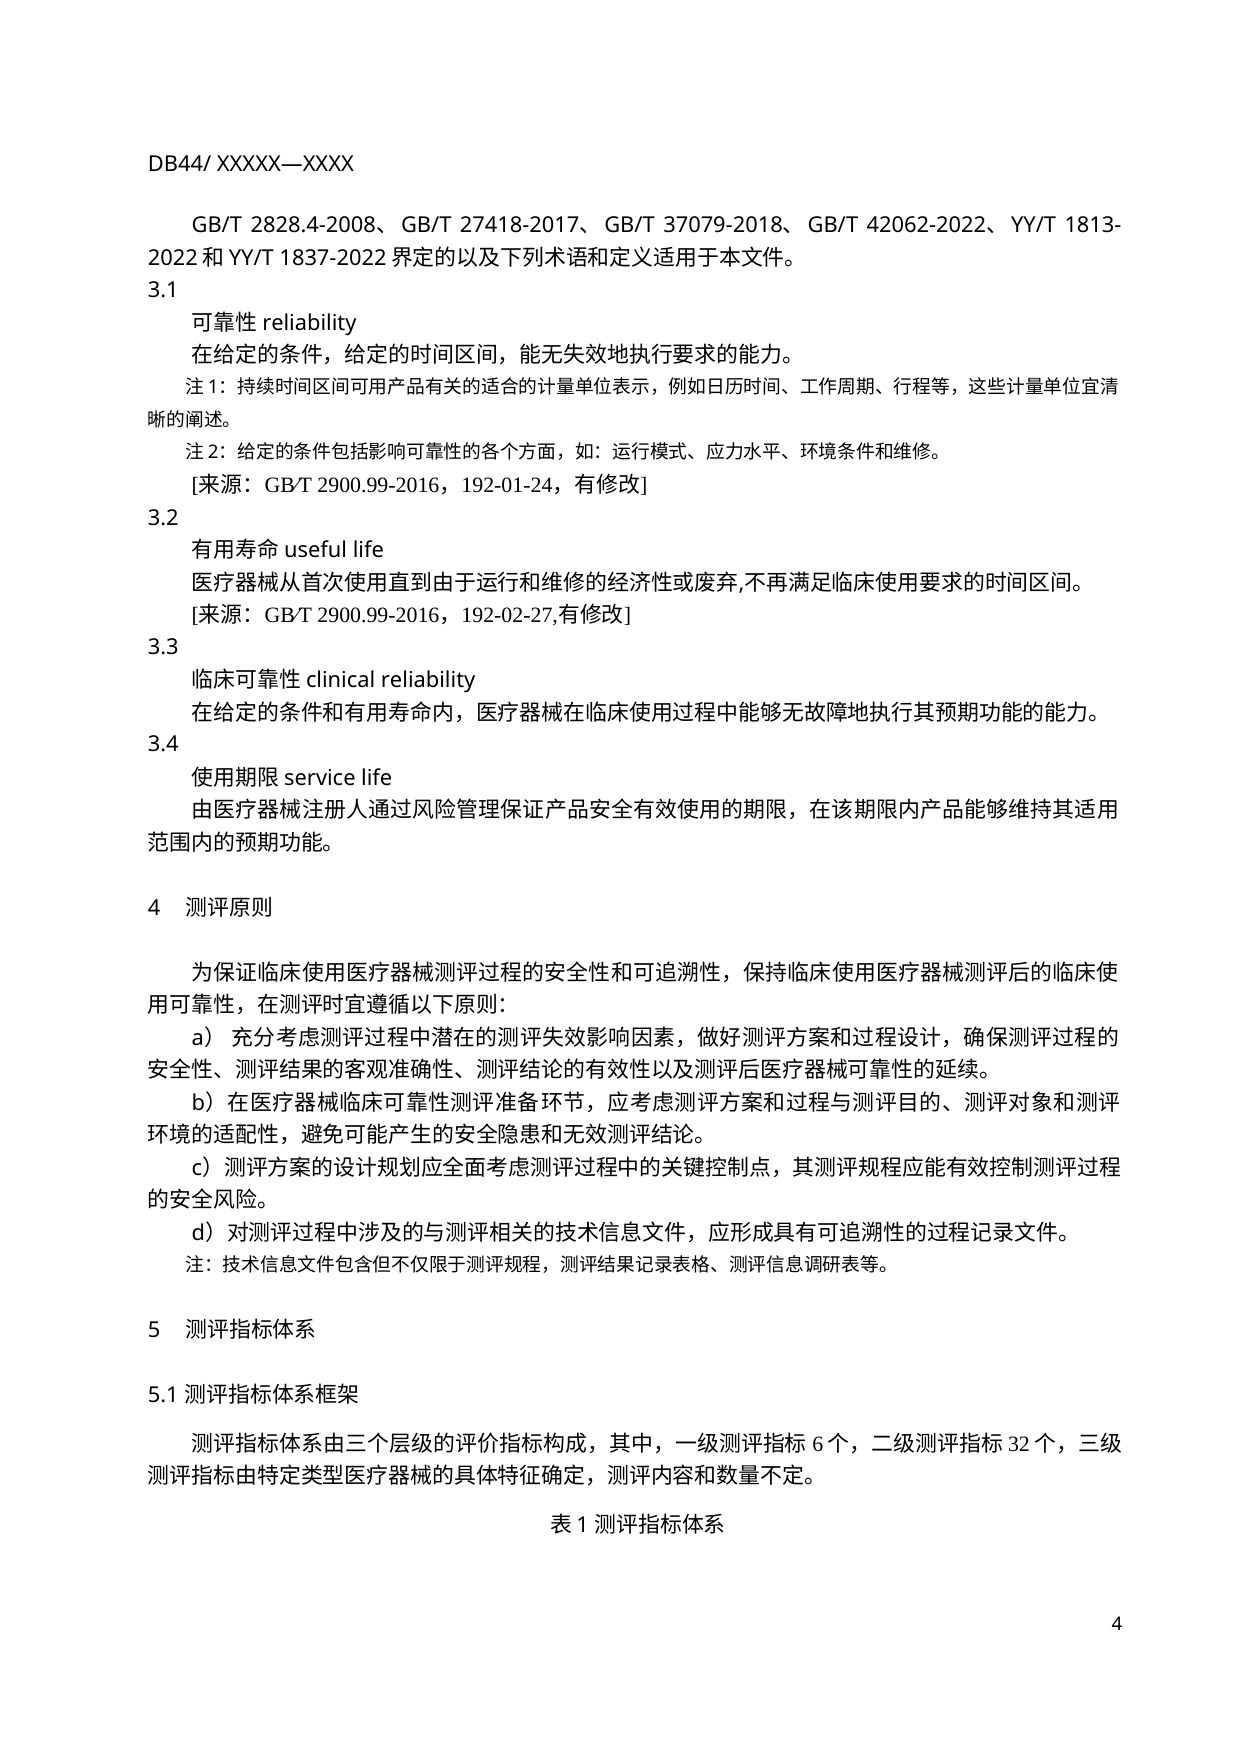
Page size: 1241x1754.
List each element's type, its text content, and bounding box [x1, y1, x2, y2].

text [来源：GB∕T 2900.99-2016，192-02-27,有修改] [148, 597, 1122, 629]
text 在给定的条件，给定的时间区间，能无失效地执行要求的能力。 [148, 337, 1122, 369]
list 测评原则 [148, 889, 1122, 922]
text 3.3 [148, 629, 1122, 662]
text 有用寿命 useful life [148, 532, 1122, 564]
list 3.4 使用期限 service life [148, 727, 1122, 792]
list 测评指标体系 [148, 1312, 1122, 1344]
text c）测评方案的设计规划应全面考虑测评过程中的关键控制点，其测评规程应能有效控制测评过程的安全风险。 [148, 1149, 1122, 1214]
text 注：技术信息文件包含但不仅限于测评规程，测评结果记录表格、测评信息调研表等。 [148, 1247, 1122, 1279]
text a） 充分考虑测评过程中潜在的测评失效影响因素，做好测评方案和过程设计，确保测评过程的安全性、测评结果的客观准确性、测评结论的有效性以及测评后医疗器械可靠性的延续。 [148, 1019, 1122, 1084]
text [来源：GB∕T 2900.99-2016，192-01-24，有修改] [148, 467, 1122, 499]
text 医疗器械从首次使用直到由于运行和维修的经济性或废弃,不再满足临床使用要求的时间区间。 [148, 564, 1122, 597]
list 可靠性 reliability [148, 272, 1122, 337]
text d）对测评过程中涉及的与测评相关的技术信息文件，应形成具有可追溯性的过程记录文件。 [148, 1214, 1122, 1247]
text 注1：持续时间区间可用产品有关的适合的计量单位表示，例如日历时间、工作周期、行程等，这些计量单位宜清晰的阐述。 [148, 369, 1122, 434]
text 在给定的条件和有用寿命内，医疗器械在临床使用过程中能够无故障地执行其预期功能的能力。 [148, 694, 1122, 727]
text 临床可靠性 clinical reliability [148, 662, 1122, 694]
text 表1 测评指标体系 [148, 1507, 1122, 1539]
text 由医疗器械注册人通过风险管理保证产品安全有效使用的期限，在该期限内产品能够维持其适用范围内的预期功能。 [148, 792, 1122, 857]
text b）在医疗器械临床可靠性测评准备环节，应考虑测评方案和过程与测评目的、测评对象和测评环境的适配性，避免可能产生的安全隐患和无效测评结论。 [148, 1084, 1122, 1149]
text 测评指标体系由三个层级的评价指标构成，其中，一级测评指标6个，二级测评指标32个，三级测评指标由特定类型医疗器械的具体特征确定，测评内容和数量不定。 [148, 1426, 1122, 1491]
text 5.1 测评指标体系框架 [148, 1377, 1122, 1409]
text 为保证临床使用医疗器械测评过程的安全性和可追溯性，保持临床使用医疗器械测评后的临床使用可靠性，在测评时宜遵循以下原则： [148, 954, 1122, 1019]
text 注2：给定的条件包括影响可靠性的各个方面，如：运行模式、应力水平、环境条件和维修。 [148, 434, 1122, 467]
